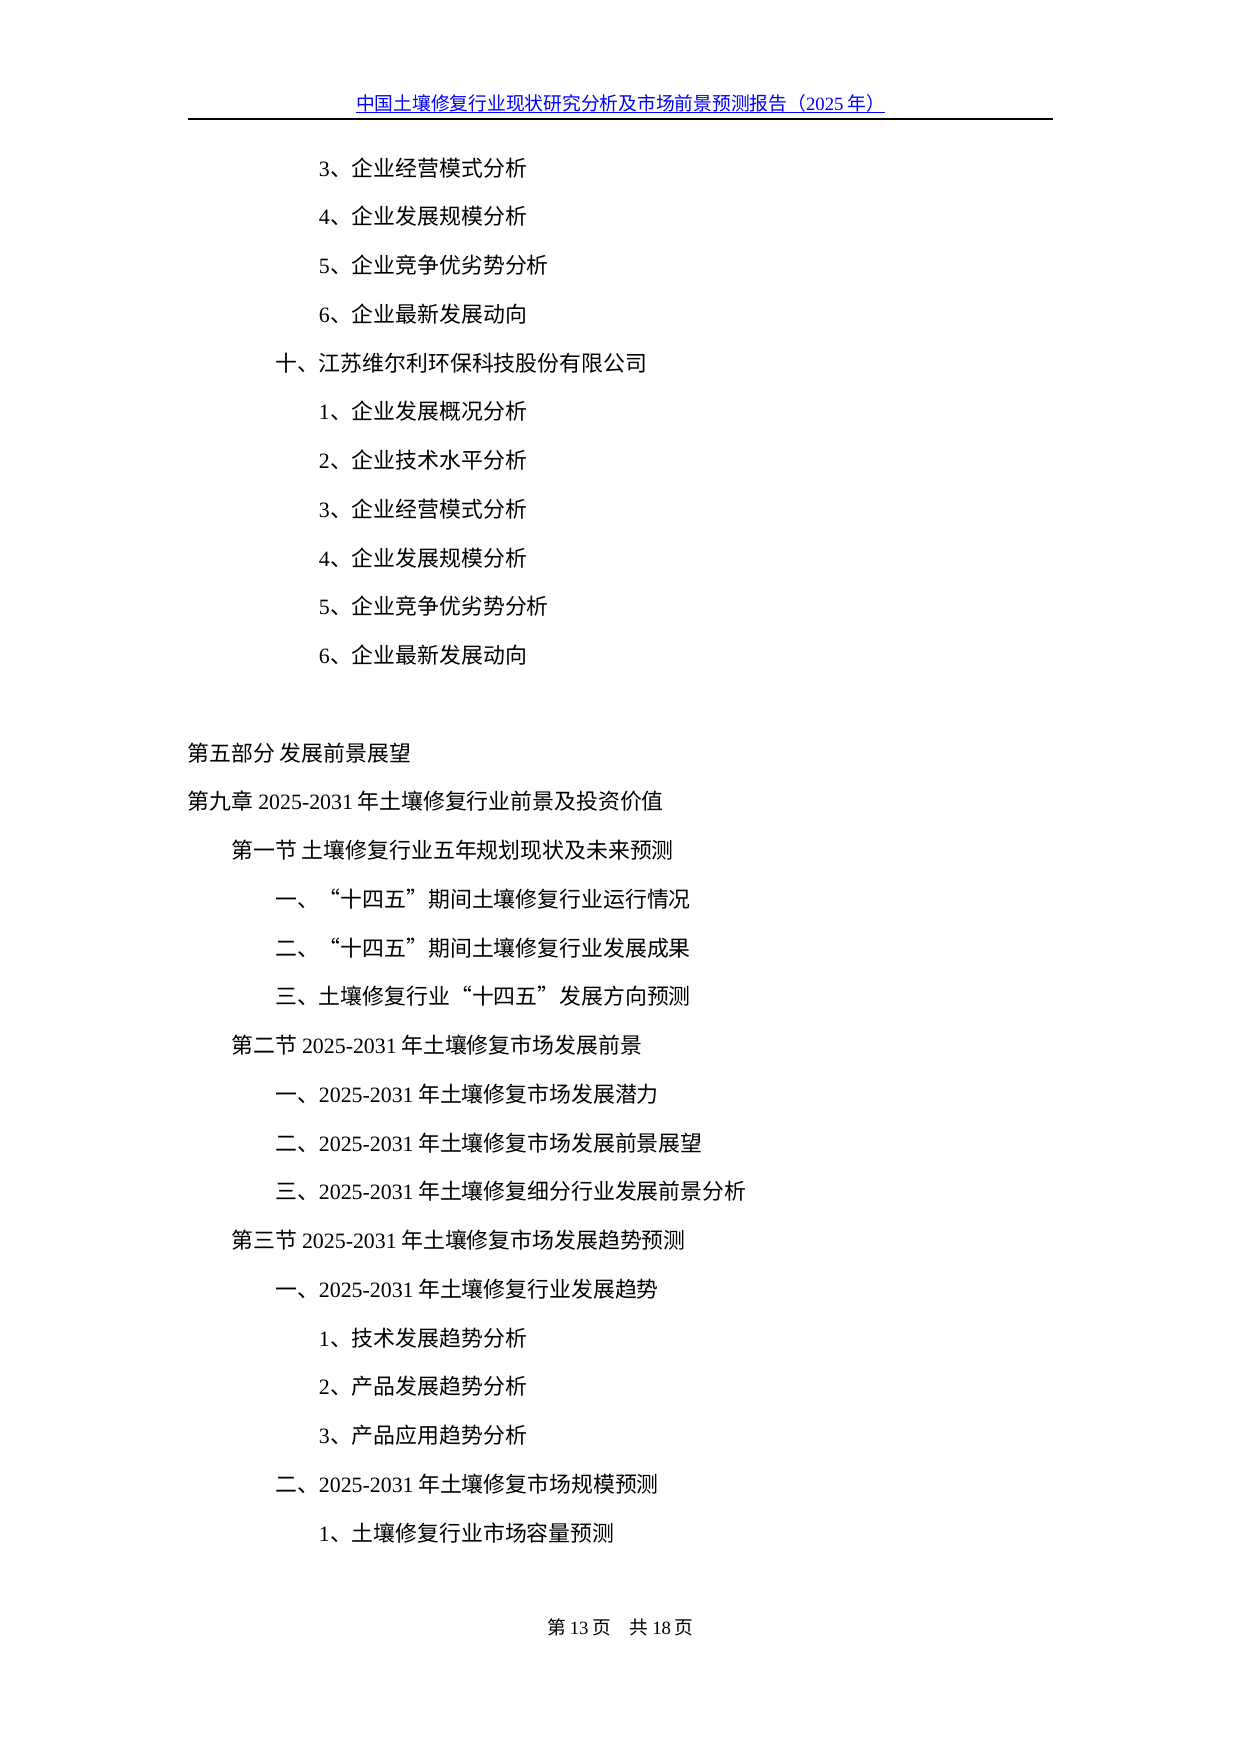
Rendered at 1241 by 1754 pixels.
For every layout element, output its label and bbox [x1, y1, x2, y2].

text [187, 150, 1053, 1548]
